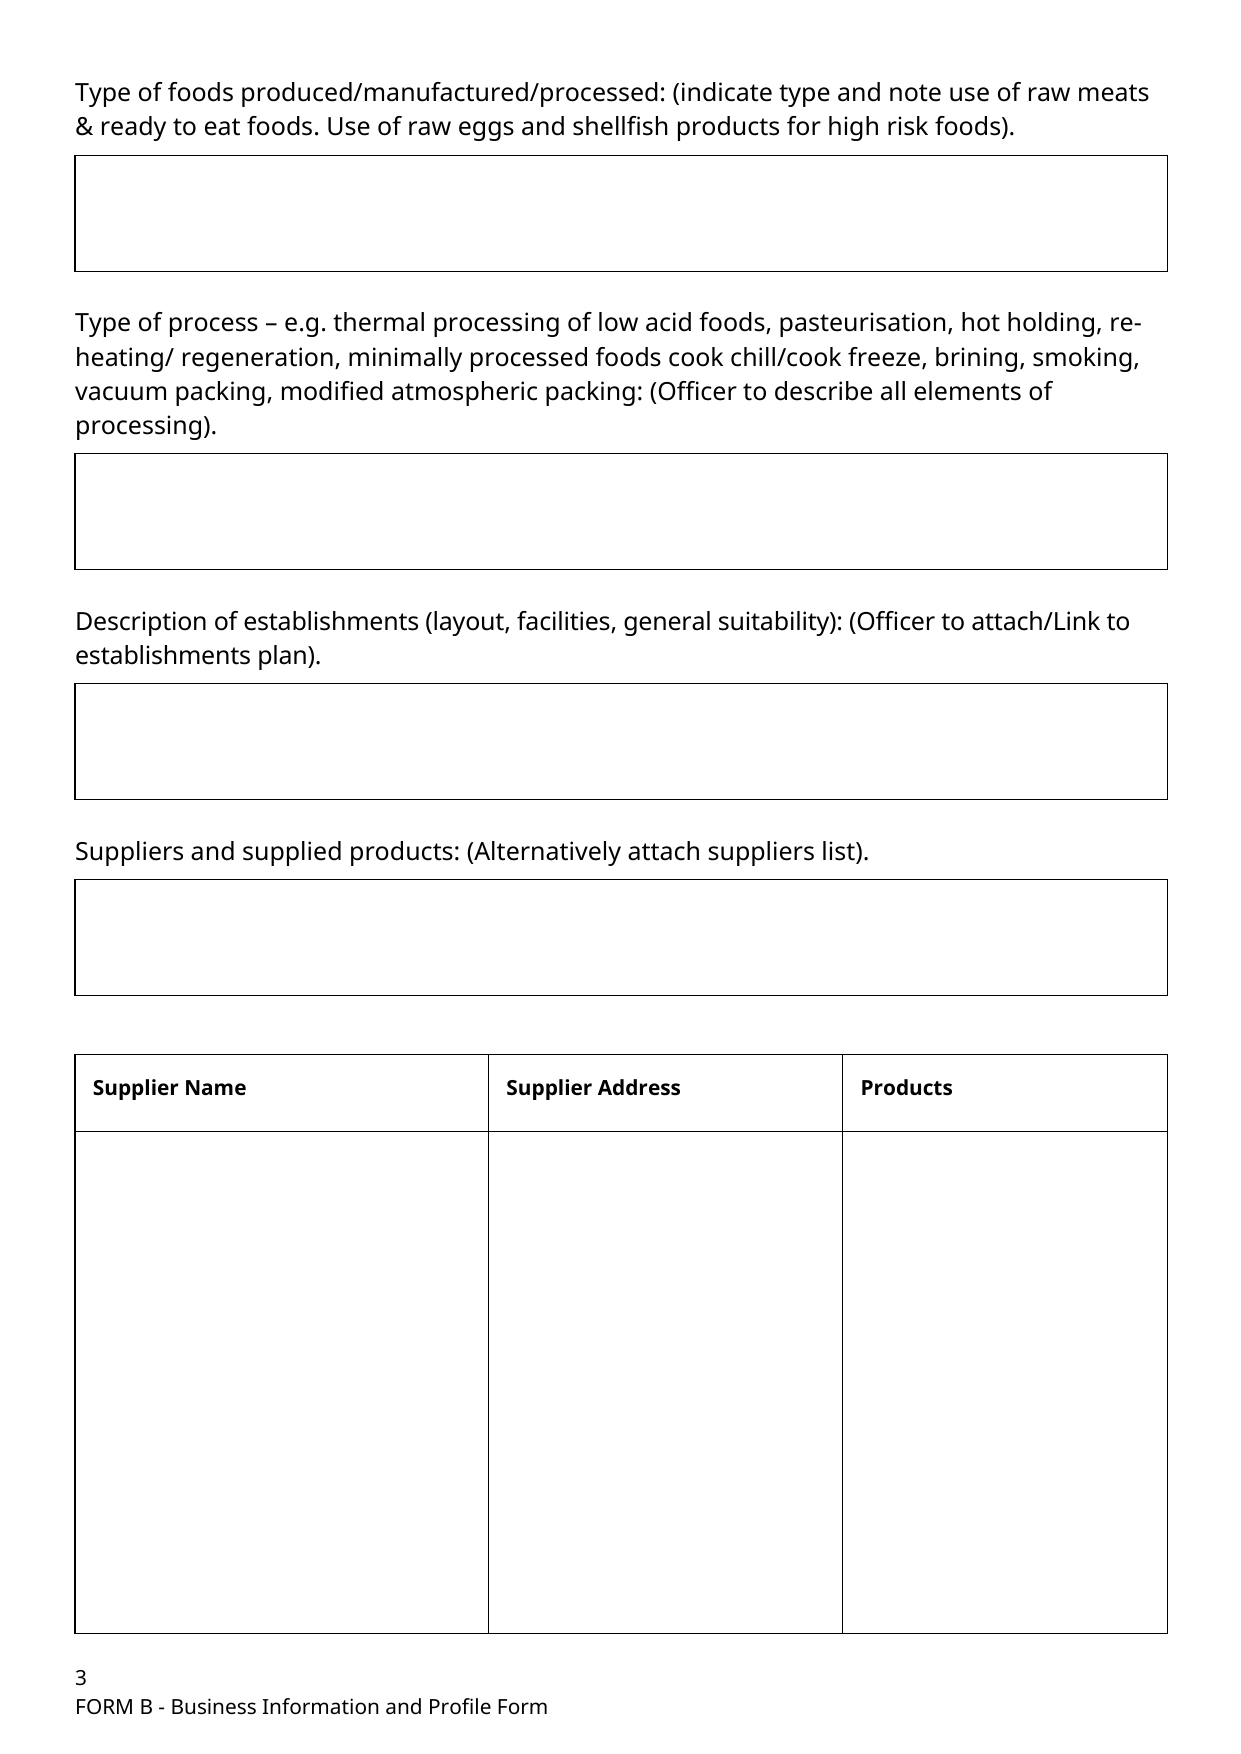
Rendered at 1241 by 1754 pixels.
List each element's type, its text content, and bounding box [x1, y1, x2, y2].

table_header [76, 684, 1167, 799]
table_header [76, 880, 1167, 995]
text Suppliers and supplied products: (Alternatively attach suppliers list). [75, 833, 1165, 867]
table_header [76, 156, 1167, 271]
text Type of foods produced/manufactured/processed: (indicate type and note use of raw meats & ready to eat foods. Use of raw eggs and shellfish products for high risk foods). [75, 75, 1165, 143]
text Type of process – e.g. thermal processing of low acid foods, pasteurisation, hot holding, re-heating/ regeneration, minimally processed foods cook chill/cook freeze, brining, smoking, vacuum packing, modified atmospheric packing: (Officer to describe all elements of processing). [75, 305, 1165, 441]
table_header Supplier Address [489, 1055, 842, 1131]
text Description of establishments (layout, facilities, general suitability): (Officer to attach/Link to establishments plan). [75, 603, 1165, 671]
table_header Supplier Name [76, 1055, 488, 1131]
table_header Products [843, 1055, 1167, 1131]
table_header [76, 454, 1167, 569]
table_cell [489, 1132, 842, 1633]
table_cell [76, 1132, 488, 1633]
table_cell [843, 1132, 1167, 1633]
